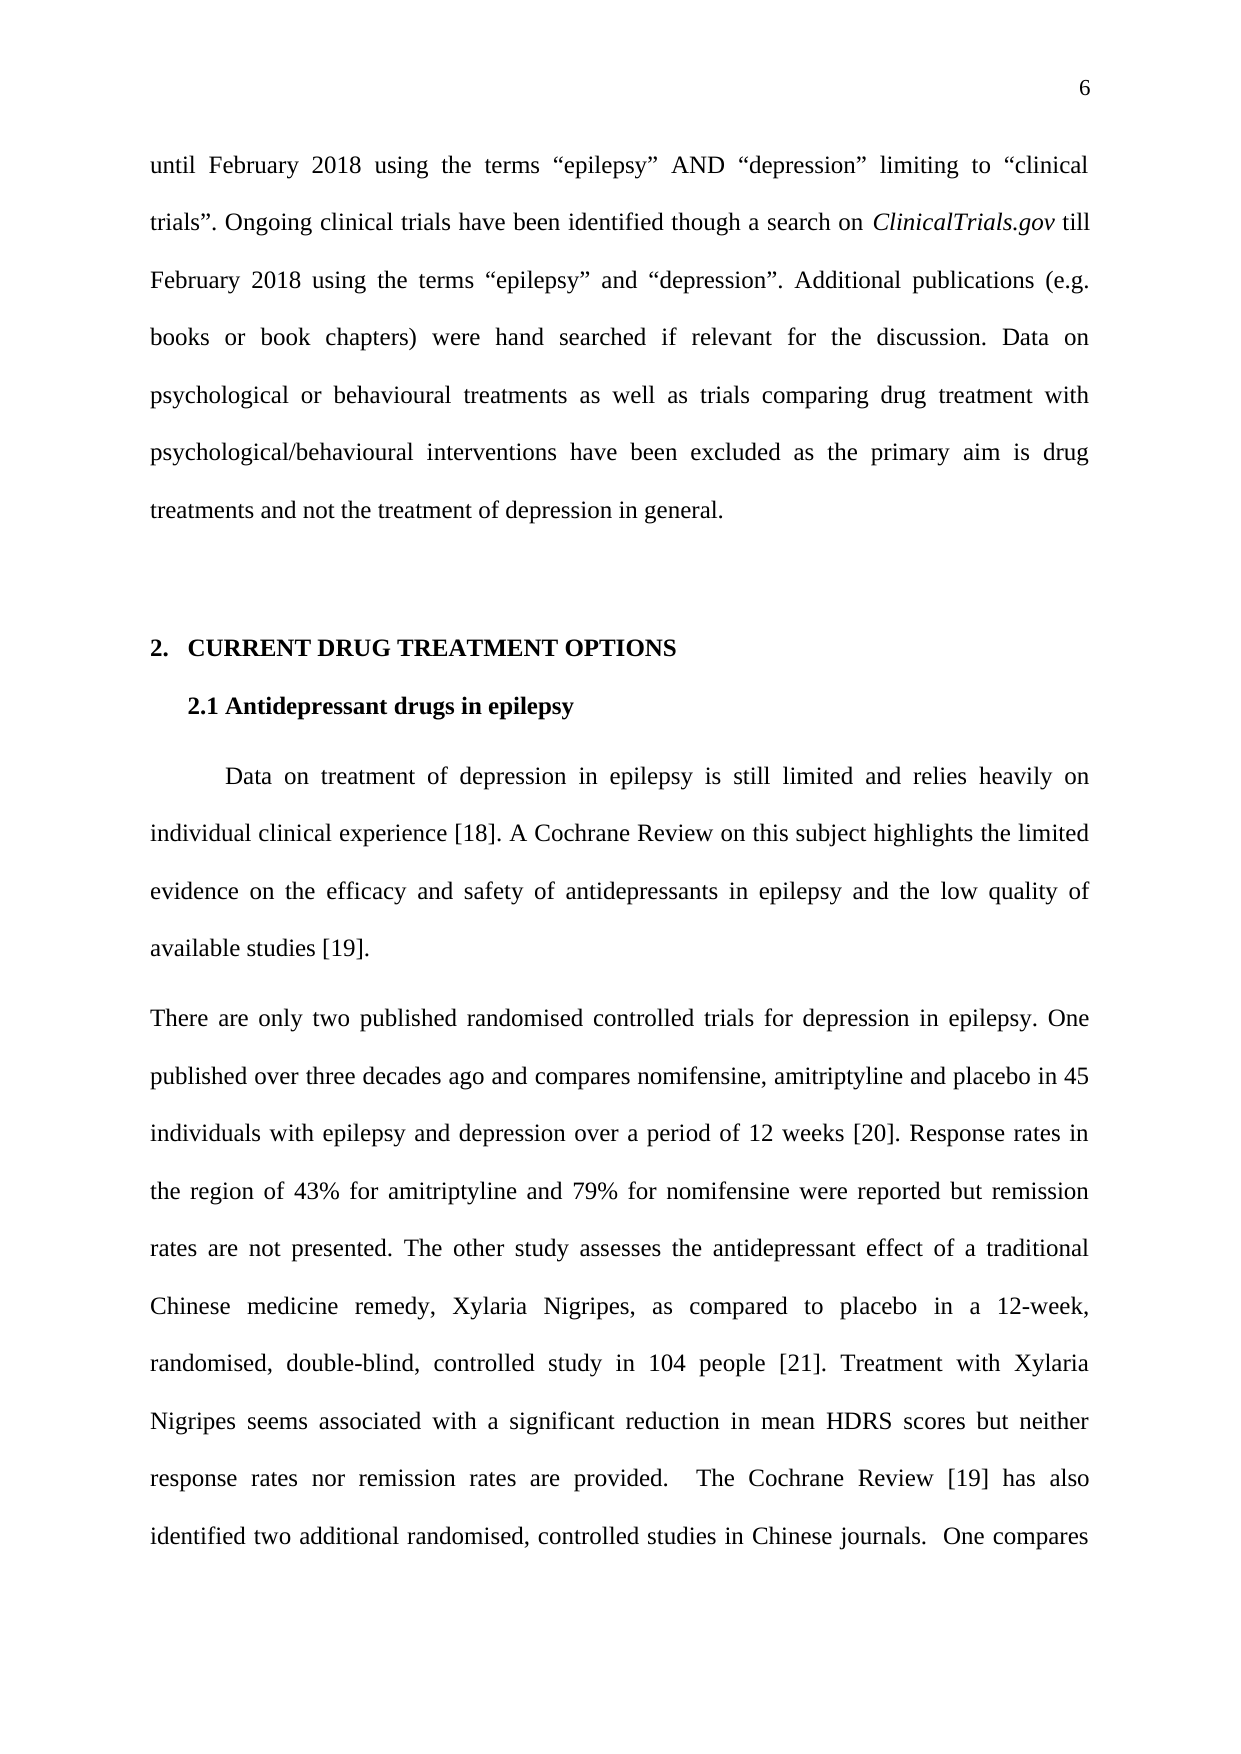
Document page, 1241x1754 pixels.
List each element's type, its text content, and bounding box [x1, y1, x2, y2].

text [150, 1003, 1090, 1550]
text Data on treatment of depression in epilepsy is still limited and relies heavily on individual clinical experience [18]. A Cochrane Review on this subject highlights the limited evidence on the efficacy and safety of antidepressants in epilepsy and the low quality of available studies [19]. [150, 761, 1090, 962]
list CURRENT DRUG TREATMENT OPTIONS [150, 633, 1090, 662]
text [150, 150, 1090, 524]
list Antidepressant drugs in epilepsy [187, 691, 1090, 720]
